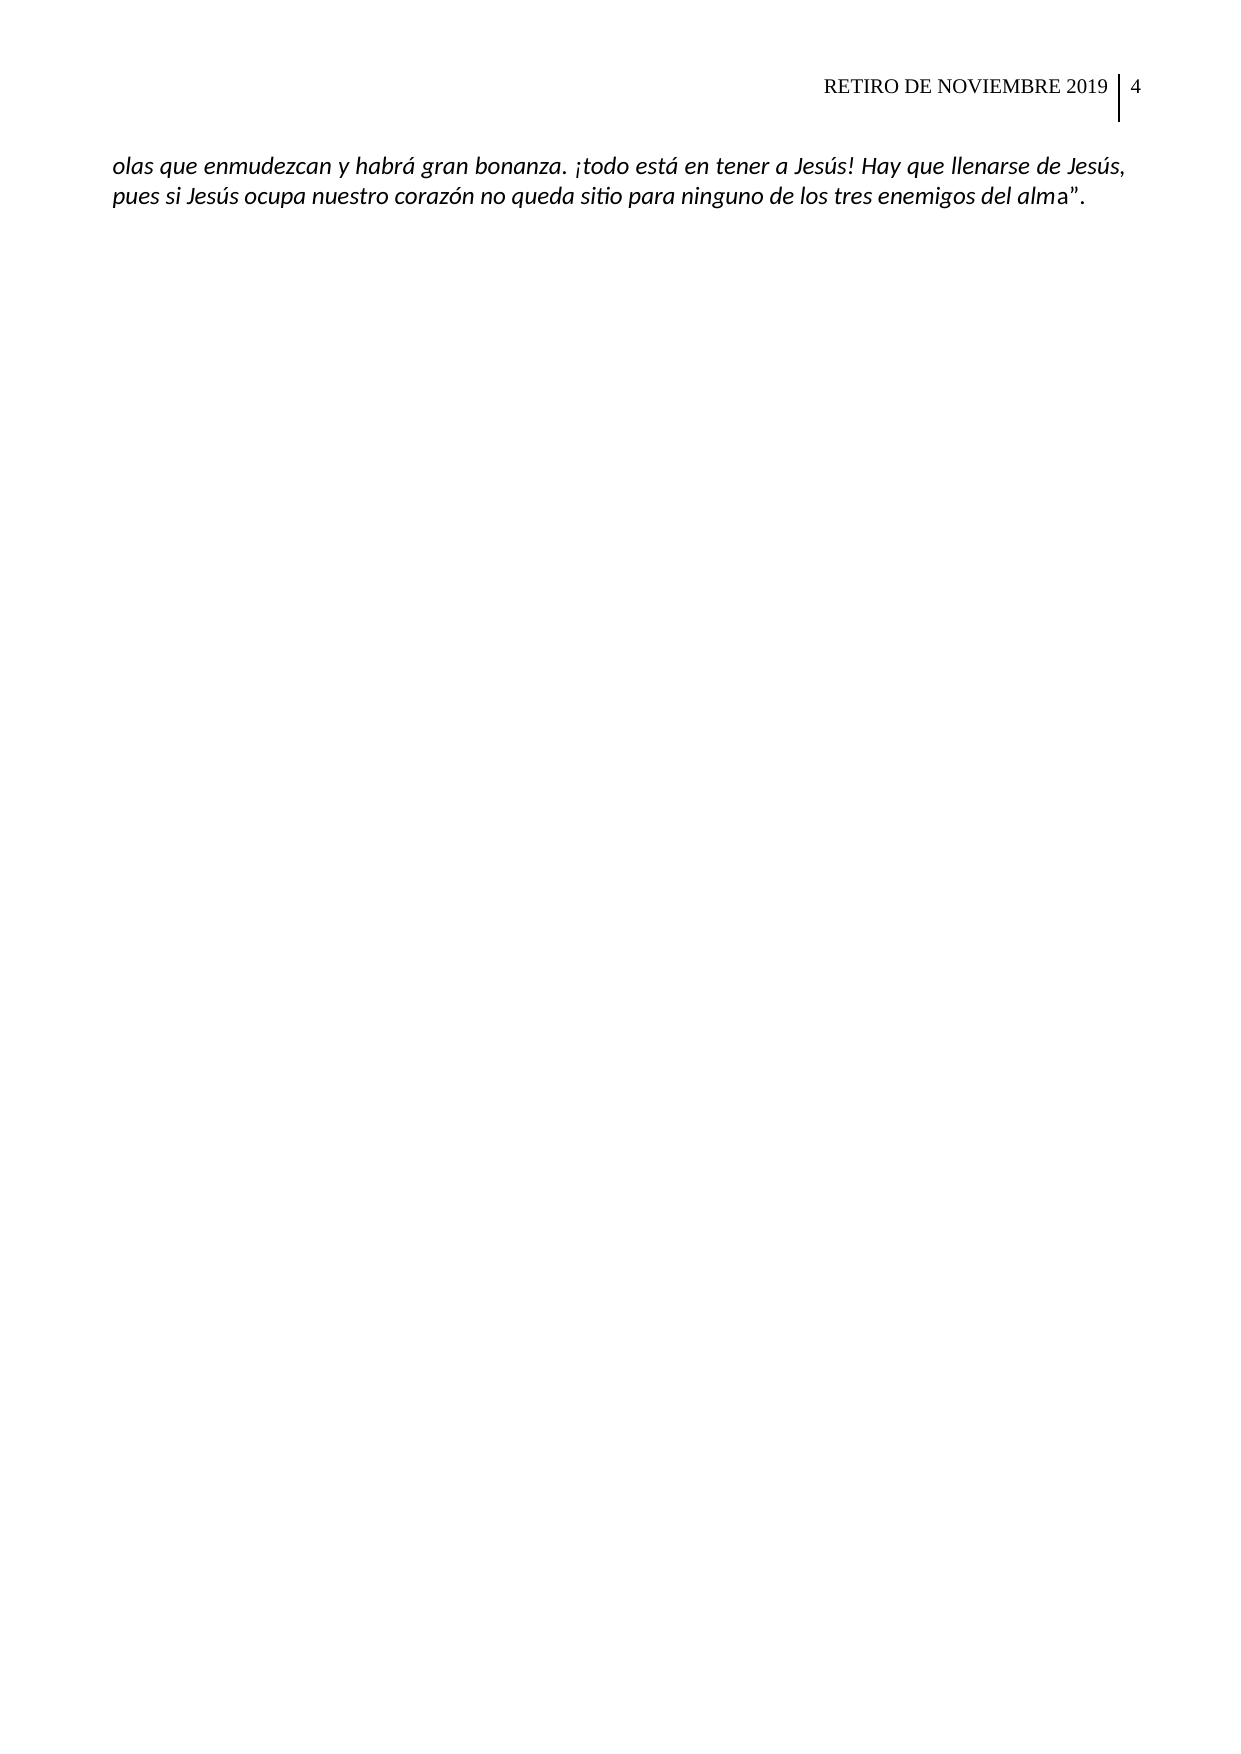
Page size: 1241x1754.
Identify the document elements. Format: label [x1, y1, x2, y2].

text [112, 150, 1128, 211]
